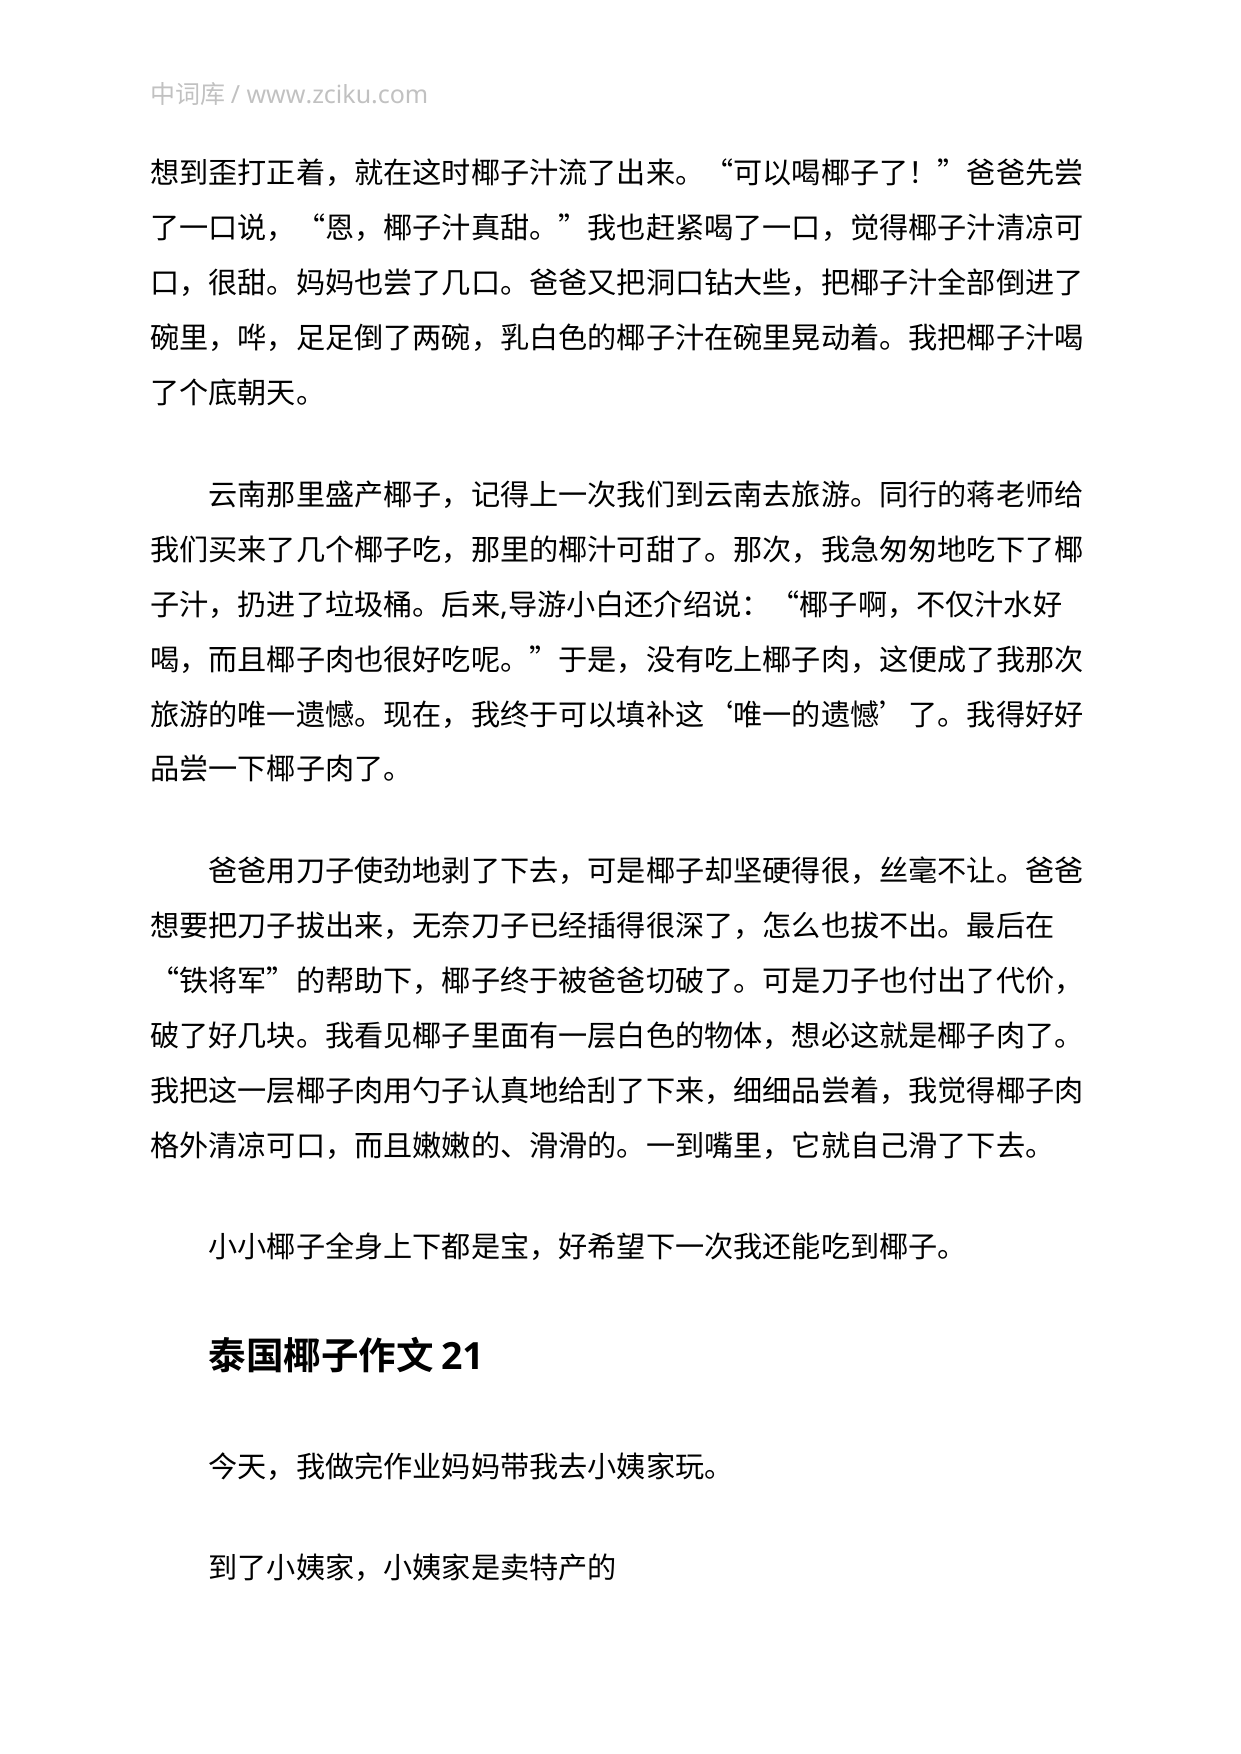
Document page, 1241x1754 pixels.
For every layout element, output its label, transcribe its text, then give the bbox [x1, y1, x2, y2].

text 泰国椰子作文21 [150, 1326, 1090, 1380]
text 云南那里盛产椰子，记得上一次我们到云南去旅游。同行的蒋老师给我们买来了几个椰子吃，那里的椰汁可甜了。那次，我急匆匆地吃下了椰子汁，扔进了垃圾桶。后来,导游小白还介绍说：“椰子啊，不仅汁水好喝，而且椰子肉也很好吃呢。”于是，没有吃上椰子肉，这便成了我那次旅游的唯一遗憾。现在，我终于可以填补这‘唯一的遗憾’了。我得好好品尝一下椰子肉了。 [150, 471, 1090, 788]
text 小小椰子全身上下都是宝，好希望下一次我还能吃到椰子。 [150, 1224, 1090, 1266]
text 到了小姨家，小姨家是卖特产的 [150, 1545, 1090, 1587]
text 爸爸用刀子使劲地剥了下去，可是椰子却坚硬得很，丝毫不让。爸爸想要把刀子拔出来，无奈刀子已经插得很深了，怎么也拔不出。最后在“铁将军”的帮助下，椰子终于被爸爸切破了。可是刀子也付出了代价，破了好几块。我看见椰子里面有一层白色的物体，想必这就是椰子肉了。我把这一层椰子肉用勺子认真地给刮了下来，细细品尝着，我觉得椰子肉格外清凉可口，而且嫩嫩的、滑滑的。一到嘴里，它就自己滑了下去。 [150, 848, 1090, 1164]
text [150, 150, 1090, 412]
text 今天，我做完作业妈妈带我去小姨家玩。 [150, 1443, 1090, 1486]
